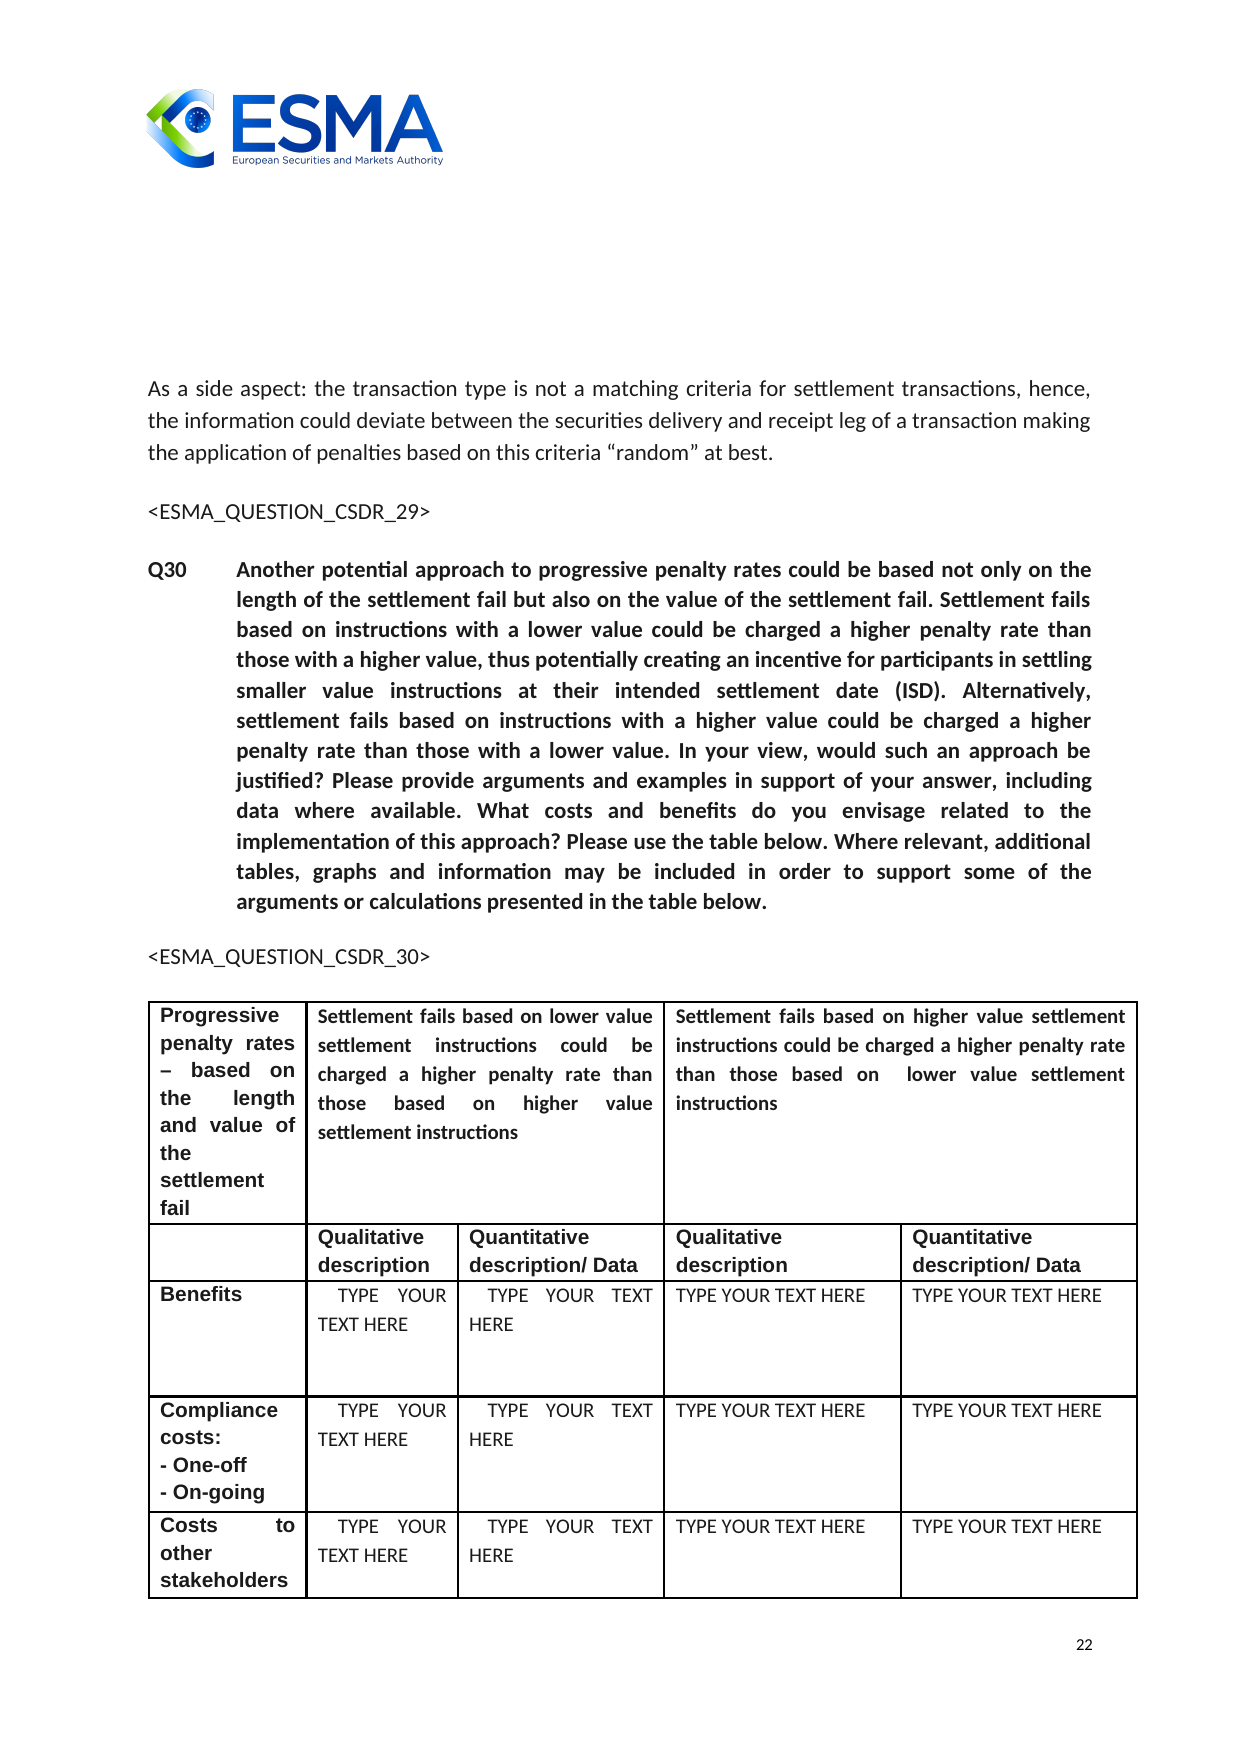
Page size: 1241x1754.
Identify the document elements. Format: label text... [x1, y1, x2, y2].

table_cell Quantitative description/ Data [902, 1225, 1136, 1280]
table_cell TYPE YOUR TEXT HERE [902, 1513, 1136, 1597]
list Another potential approach to progressive penalty rates could be based not only on the length of the settlement fail but also on the value of the settlement fail. Settlement fails based on instructions with a lower value could be charged a higher penalty rate than those with a higher value, thus potentially creating an incentive for participants in settling smaller value instructions at their intended settlement date (ISD). Alternatively, settlement fails based on instructions with a higher value could be charged a higher penalty rate than those with a lower value. In your view, would such an approach be justified? Please provide arguments and examples in support of your answer, including data where available. What costs and benefits do you envisage related to the implementation of this approach? Please use the table below. Where relevant, additional tables, graphs and information may be included in order to support some of the arguments or calculations presented in the table below. [148, 555, 1093, 915]
table_cell Qualitative description [665, 1225, 900, 1280]
table_cell TYPE YOUR TEXT HERE [308, 1398, 457, 1511]
table_cell Quantitative description/ Data [459, 1225, 663, 1280]
table_cell TYPE YOUR TEXT HERE [902, 1398, 1136, 1511]
table_cell TYPE YOUR TEXT HERE [459, 1398, 663, 1511]
table_cell TYPE YOUR TEXT HERE [665, 1513, 900, 1597]
table_cell TYPE YOUR TEXT HERE [459, 1282, 663, 1395]
table_cell [150, 1225, 305, 1280]
table_cell TYPE YOUR TEXT HERE [308, 1513, 457, 1597]
table_cell TYPE YOUR TEXT HERE [665, 1398, 900, 1511]
table_cell TYPE YOUR TEXT HERE [665, 1282, 900, 1395]
table_header Settlement fails based on lower value settlement instructions could be charged a higher penalty rate than those based on higher value settlement instructions [308, 1003, 663, 1223]
text <ESMA_QUESTION_CSDR_30> [148, 942, 1093, 971]
table_cell TYPE YOUR TEXT HERE [902, 1282, 1136, 1395]
picture [146, 89, 443, 168]
table_cell TYPE YOUR TEXT HERE [308, 1282, 457, 1395]
table_cell Benefits [150, 1282, 305, 1395]
table_cell Costs to other stakeholders [150, 1513, 305, 1597]
table_cell Qualitative description [308, 1225, 457, 1280]
table_cell Compliance costs: - One-off - On-going [150, 1398, 305, 1511]
text As a side aspect: the transaction type is not a matching criteria for settlement transactions, hence, the information could deviate between the securities delivery and receipt leg of a transaction making the application of penalties based on this criteria “random” at best. [148, 374, 1093, 467]
table_cell TYPE YOUR TEXT HERE [459, 1513, 663, 1597]
table_header Settlement fails based on higher value settlement instructions could be charged a higher penalty rate than those based on lower value settlement instructions [665, 1003, 1136, 1223]
table_header Progressive penalty rates – based on the length and value of the settlement fail [150, 1003, 305, 1223]
text <ESMA_QUESTION_CSDR_29> [148, 497, 1093, 525]
